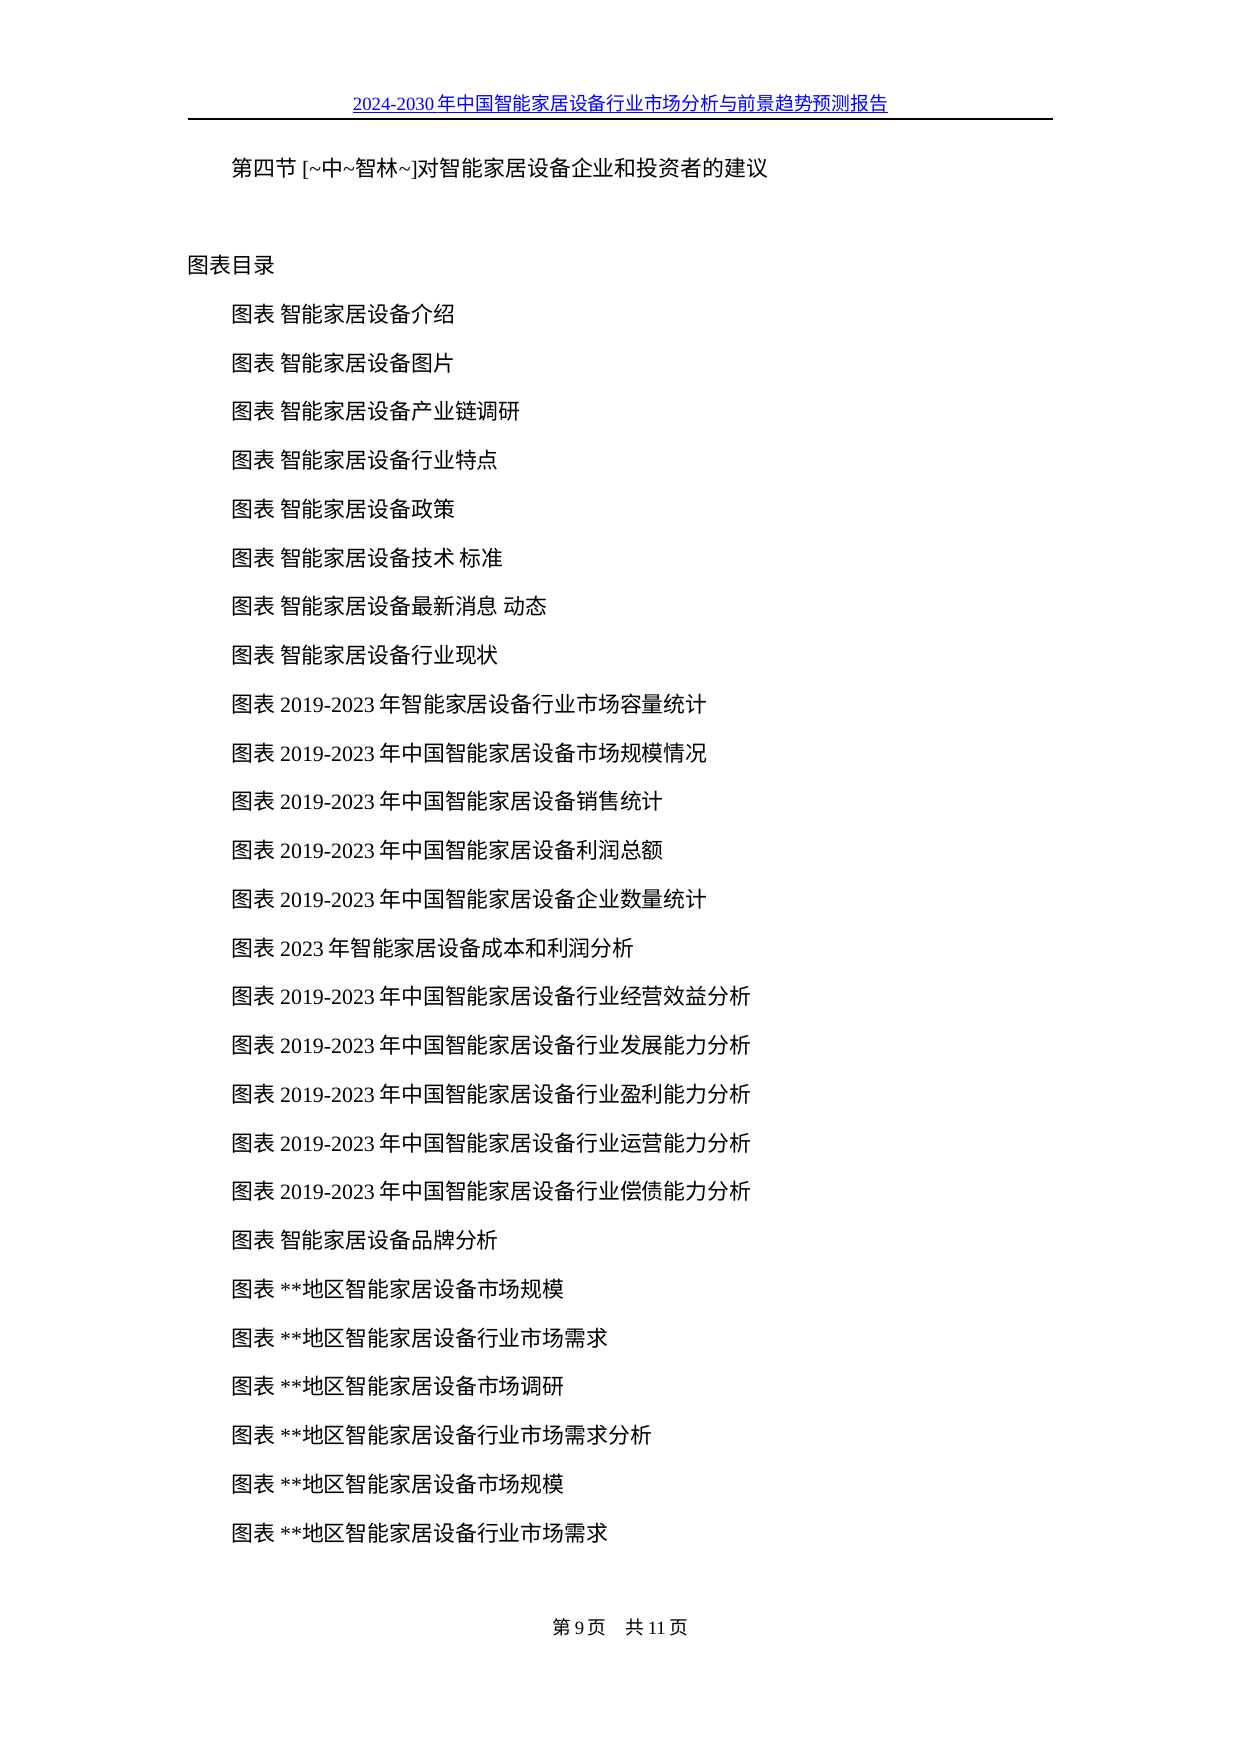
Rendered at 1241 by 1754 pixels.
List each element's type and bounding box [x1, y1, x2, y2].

text [187, 150, 1053, 1548]
